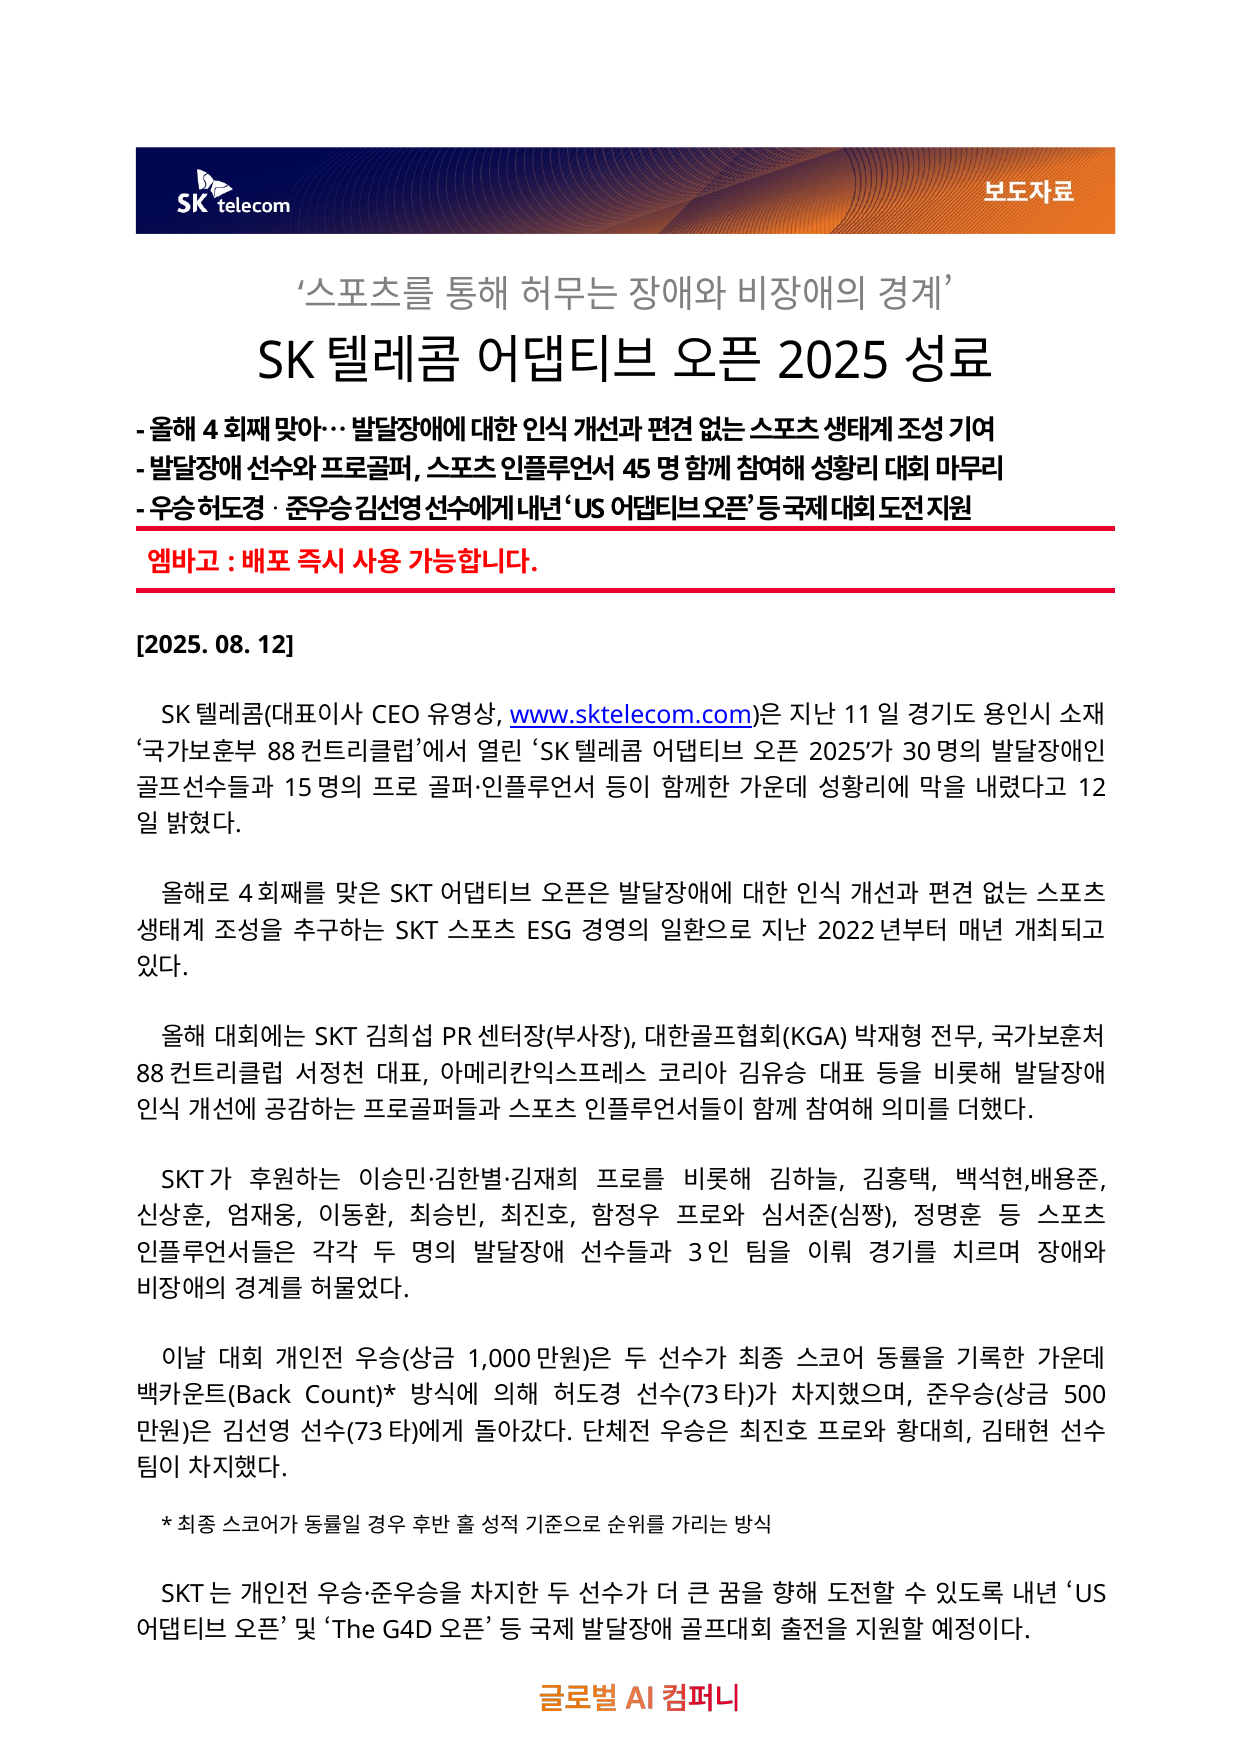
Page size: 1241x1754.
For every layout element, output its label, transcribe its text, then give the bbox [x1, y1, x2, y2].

text 이날 대회 개인전 우승(상금 1,000만원)은 두 선수가 최종 스코어 동률을 기록한 가운데 백카운트(Back Count)* 방식에 의해 허도경 선수(73타)가 차지했으며, 준우승(상금 500만원)은 김선영 선수(73타)에게 돌아갔다. 단체전 우승은 최진호 프로와 황대희, 김태현 선수 팀이 차지했다. [136, 1339, 1106, 1484]
text - 우승 허도경ᆞ준우승 김선영 선수에게 내년 ‘US어댑티브 오픈’ 등 국제 대회 도전 지원 [136, 487, 1116, 526]
text SK텔레콤 어댑티브 오픈 2025 성료 [136, 318, 1116, 393]
picture [539, 1670, 738, 1725]
text SKT가 후원하는 이승민·김한별·김재희 프로를 비롯해 김하늘, 김홍택, 백석현,배용준, 신상훈, 엄재웅, 이동환, 최승빈, 최진호, 함정우 프로와 심서준(심짱), 정명훈 등 스포츠 인플루언서들은 각각 두 명의 발달장애 선수들과 3인 팀을 이뤄 경기를 치르며 장애와 비장애의 경계를 허물었다. [136, 1159, 1106, 1304]
picture [135, 147, 1116, 234]
table_header 엠바고 : 배포 즉시 사용 가능합니다. [136, 531, 1115, 588]
text - 올해 4회째 맞아… 발달장애에 대한 인식 개선과 편견 없는 스포츠 생태계 조성 기여 [136, 408, 1116, 447]
text 올해 대회에는 SKT 김희섭 PR센터장(부사장), 대한골프협회(KGA) 박재형 전무, 국가보훈처 88컨트리클럽 서정천 대표, 아메리칸익스프레스 코리아 김유승 대표 등을 비롯해 발달장애 인식 개선에 공감하는 프로골퍼들과 스포츠 인플루언서들이 함께 참여해 의미를 더했다. [136, 1017, 1106, 1126]
text SK텔레콤(대표이사 CEO 유영상, www.sktelecom.com)은 지난 11일 경기도 용인시 소재 ‘국가보훈부 88컨트리클럽’에서 열린 ‘SK텔레콤 어댑티브 오픈 2025’가 30명의 발달장애인 골프선수들과 15명의 프로 골퍼·인플루언서 등이 함께한 가운데 성황리에 막을 내렸다고 12일 밝혔다. [136, 695, 1106, 840]
text * 최종 스코어가 동률일 경우 후반 홀 성적 기준으로 순위를 가리는 방식 [136, 1509, 1106, 1539]
text ‘스포츠를 통해 허무는 장애와 비장애의 경계’ [136, 263, 1116, 318]
text SKT는 개인전 우승·준우승을 차지한 두 선수가 더 큰 꿈을 향해 도전할 수 있도록 내년 ‘US어댑티브 오픈’ 및 ‘The G4D 오픈’ 등 국제 발달장애 골프대회 출전을 지원할 예정이다. [136, 1573, 1106, 1646]
text [2025. 08. 12] [136, 627, 1106, 661]
text 올해로 4회째를 맞은 SKT 어댑티브 오픈은 발달장애에 대한 인식 개선과 편견 없는 스포츠 생태계 조성을 추구하는 SKT 스포츠 ESG 경영의 일환으로 지난 2022년부터 매년 개최되고 있다. [136, 874, 1106, 983]
text - 발달장애 선수와 프로골퍼, 스포츠 인플루언서 45명 함께 참여해 성황리 대회 마무리 [136, 447, 1116, 487]
